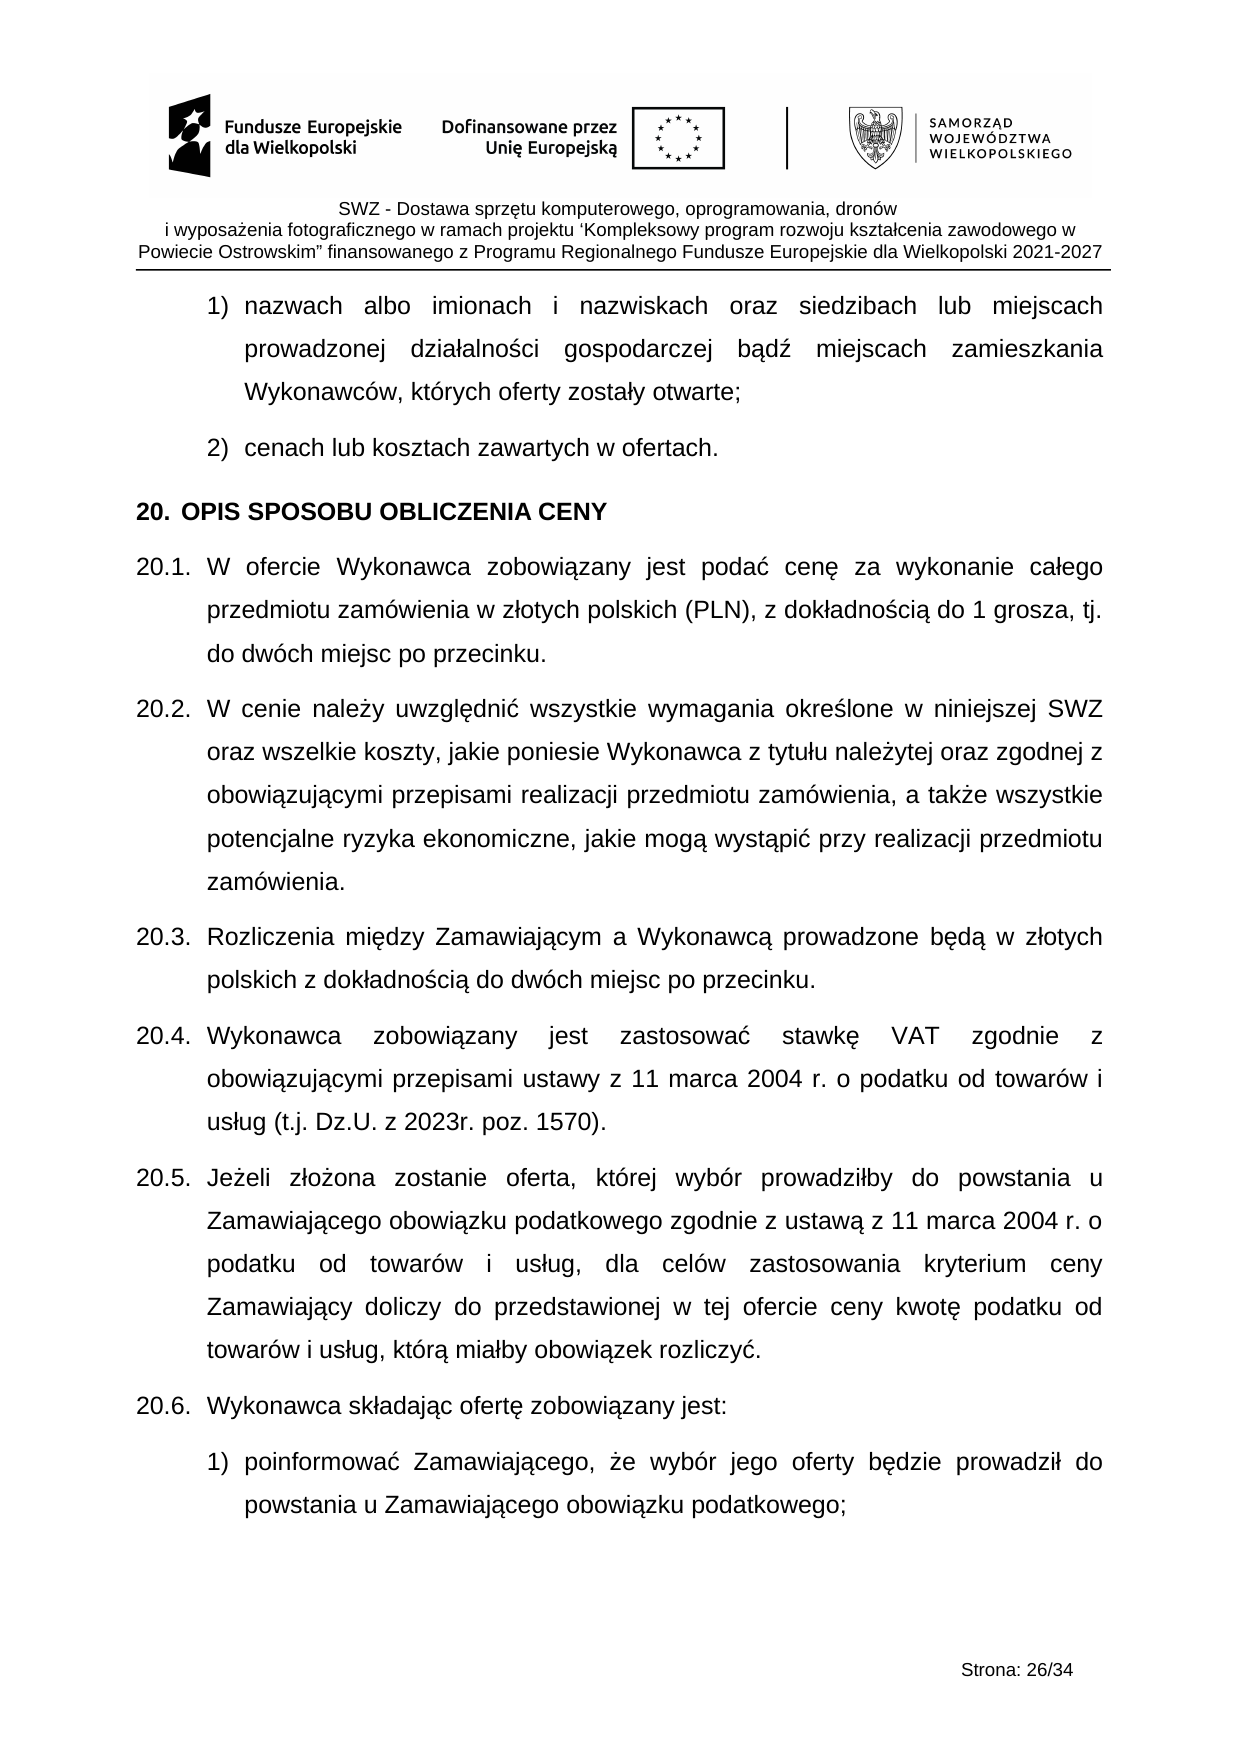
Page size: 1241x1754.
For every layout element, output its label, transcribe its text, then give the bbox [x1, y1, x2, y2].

subtitle Opis sposobu obliczenia ceny [136, 497, 1104, 526]
subtitle W cenie należy uwzględnić wszystkie wymagania określone w niniejszej SWZ oraz wszelkie koszty, jakie poniesie Wykonawca z tytułu należytej oraz zgodnej z obowiązującymi przepisami realizacji przedmiotu zamówienia, a także wszystkie potencjalne ryzyka ekonomiczne, jakie mogą wystąpić przy realizacji przedmiotu zamówienia. [136, 694, 1104, 896]
subtitle cenach lub kosztach zawartych w ofertach. [207, 433, 1104, 462]
subtitle Rozliczenia między Zamawiającym a Wykonawcą prowadzone będą w złotych polskich z dokładnością do dwóch miejsc po przecinku. [136, 922, 1104, 994]
subtitle Wykonawca składając ofertę zobowiązany jest: [136, 1391, 1104, 1420]
subtitle W ofercie Wykonawca zobowiązany jest podać cenę za wykonanie całego przedmiotu zamówienia w złotych polskich (PLN), z dokładnością do 1 grosza, tj. do dwóch miejsc po przecinku. [136, 552, 1104, 667]
subtitle nazwach albo imionach i nazwiskach oraz siedzibach lub miejscach prowadzonej działalności gospodarczej bądź miejscach zamieszkania Wykonawców, których oferty zostały otwarte; [207, 291, 1104, 406]
picture [148, 73, 1092, 198]
subtitle poinformować Zamawiającego, że wybór jego oferty będzie prowadził do powstania u Zamawiającego obowiązku podatkowego; [207, 1447, 1104, 1519]
subtitle Jeżeli złożona zostanie oferta, której wybór prowadziłby do powstania u Zamawiającego obowiązku podatkowego zgodnie z ustawą z 11 marca 2004 r. o podatku od towarów i usług, dla celów zastosowania kryterium ceny Zamawiający doliczy do przedstawionej w tej ofercie ceny kwotę podatku od towarów i usług, którą miałby obowiązek rozliczyć. [136, 1163, 1104, 1364]
subtitle Wykonawca zobowiązany jest zastosować stawkę VAT zgodnie z obowiązującymi przepisami ustawy z 11 marca 2004 r. o podatku od towarów i usług (t.j. Dz.U. z 2023r. poz. 1570). [136, 1021, 1104, 1136]
